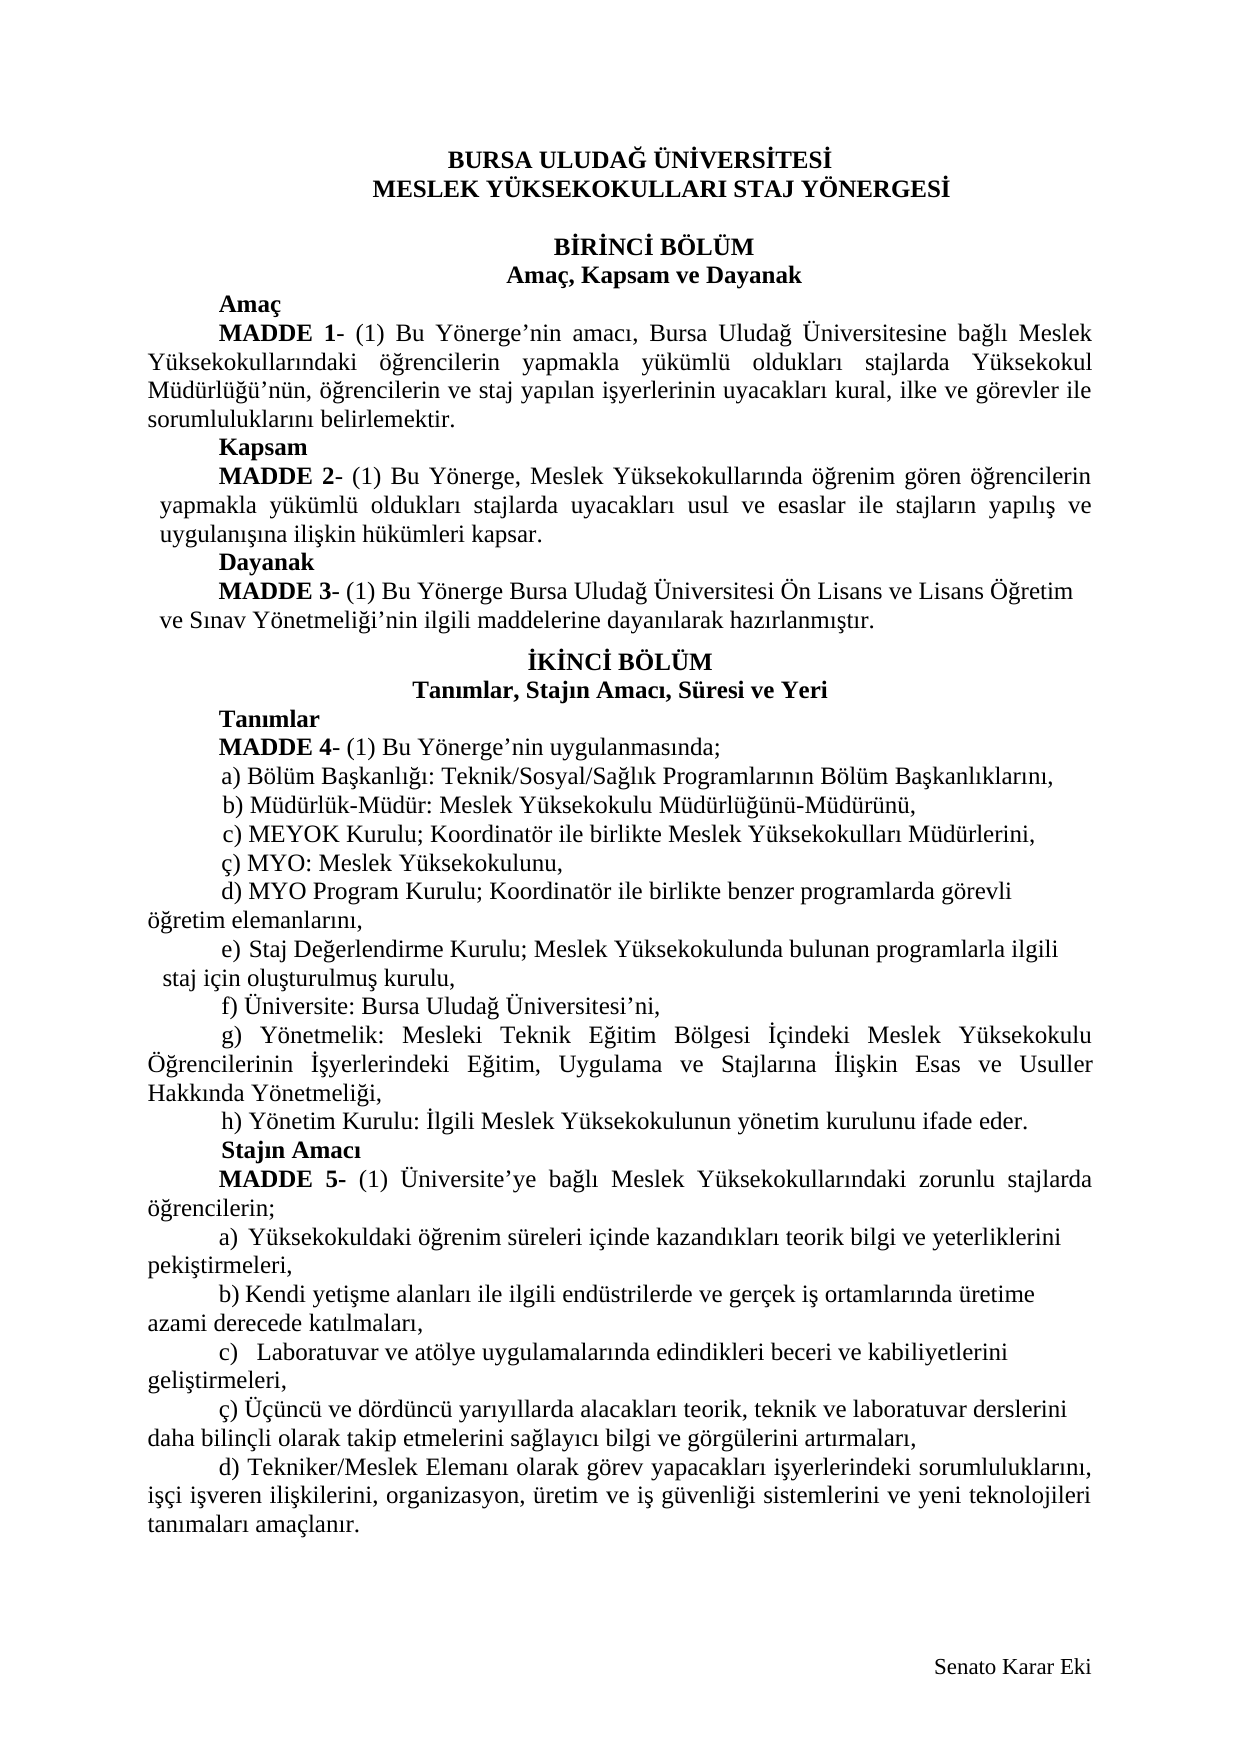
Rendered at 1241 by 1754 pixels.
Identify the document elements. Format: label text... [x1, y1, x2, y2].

text MADDE 2- (1) Bu Yönerge, Meslek Yüksekokullarında öğrenim gören öğrencilerin yapmakla yükümlü oldukları stajlarda uyacakları usul ve esaslar ile stajların yapılış ve uygulanışına ilişkin hükümleri kapsar. [159, 461, 1092, 548]
text MADDE 5- (1) Üniversite’ye bağlı Meslek Yüksekokullarındaki zorunlu stajlarda öğrencilerin; [147, 1164, 1093, 1222]
subtitle BURSA ULUDAĞ ÜNİVERSİTESİ [448, 145, 1163, 174]
list Laboratuvar ve atölye uygulamalarında edindikleri beceri ve kabiliyetlerini geliştirmeleri, [147, 1337, 1092, 1394]
list Yönetmelik: Mesleki Teknik Eğitim Bölgesi İçindeki Meslek Yüksekokulu Öğrencilerinin İşyerlerindeki Eğitim, Uygulama ve Stajlarına İlişkin Esas ve Usuller Hakkında Yönetmeliği, [147, 1020, 1093, 1106]
subtitle Dayanak [218, 548, 1163, 576]
text ç) Üçüncü ve dördüncü yarıyıllarda alacakları teorik, teknik ve laboratuvar derslerini daha bilinçli olarak takip etmelerini sağlayıcı bilgi ve görgülerini artırmaları, [147, 1394, 1082, 1452]
text MADDE 1- (1) Bu Yönerge’nin amacı, Bursa Uludağ Üniversitesine bağlı Meslek Yüksekokullarındaki öğrencilerin yapmakla yükümlü oldukları stajlarda Yüksekokul Müdürlüğü’nün, öğrencilerin ve staj yapılan işyerlerinin uyacakları kural, ilke ve görevler ile sorumluluklarını belirlemektir. [147, 318, 1093, 433]
text MESLEK YÜKSEKOKULLARI STAJ YÖNERGESİ [372, 174, 1163, 203]
subtitle BİRİNCİ BÖLÜM [154, 232, 1154, 260]
text Amaç, Kapsam ve Dayanak [154, 260, 1154, 289]
list Yönetim Kurulu: İlgili Meslek Yüksekokulunun yönetim kurulunu ifade eder. [221, 1106, 1163, 1135]
text MADDE 4- (1) Bu Yönerge’nin uygulanmasında; [218, 733, 1163, 761]
subtitle İKİNCİ BÖLÜM [86, 647, 1154, 675]
list Bölüm Başkanlığı: Teknik/Sosyal/Sağlık Programlarının Bölüm Başkanlıklarını, [221, 761, 1163, 790]
subtitle Stajın Amacı [221, 1136, 1163, 1164]
subtitle Amaç [218, 289, 1163, 318]
list Müdürlük-Müdür: Meslek Yüksekokulu Müdürlüğünü-Müdürünü, [222, 790, 1163, 819]
list Kendi yetişme alanları ile ilgili endüstrilerde ve gerçek iş ortamlarında üretime azami derecede katılmaları, [147, 1279, 1092, 1337]
list MYO Program Kurulu; Koordinatör ile birlikte benzer programlarda görevli öğretim elemanlarını, [147, 876, 1093, 934]
subtitle Kapsam [218, 433, 1163, 461]
list Üniversite: Bursa Uludağ Üniversitesi’ni, [221, 991, 1163, 1020]
list Staj Değerlendirme Kurulu; Meslek Yüksekokulunda bulunan programlarla ilgili staj için oluşturulmuş kurulu, [162, 934, 1093, 991]
list MEYOK Kurulu; Koordinatör ile birlikte Meslek Yüksekokulları Müdürlerini, ç) MYO: Meslek Yüksekokulunu, [221, 819, 1036, 876]
list Tekniker/Meslek Elemanı olarak görev yapacakları işyerlerindeki sorumluluklarını, işçi işveren ilişkilerini, organizasyon, üretim ve iş güvenliği sistemlerini ve yeni teknolojileri tanımaları amaçlanır. [147, 1452, 1093, 1538]
text MADDE 3- (1) Bu Yönerge Bursa Uludağ Üniversitesi Ön Lisans ve Lisans Öğretim ve Sınav Yönetmeliği’nin ilgili maddelerine dayanılarak hazırlanmıştır. [159, 576, 1082, 634]
subtitle Tanımlar [218, 704, 1163, 733]
text Tanımlar, Stajın Amacı, Süresi ve Yeri [86, 675, 1154, 704]
list Yüksekokuldaki öğrenim süreleri içinde kazandıkları teorik bilgi ve yeterliklerini pekiştirmeleri, [147, 1222, 1092, 1279]
